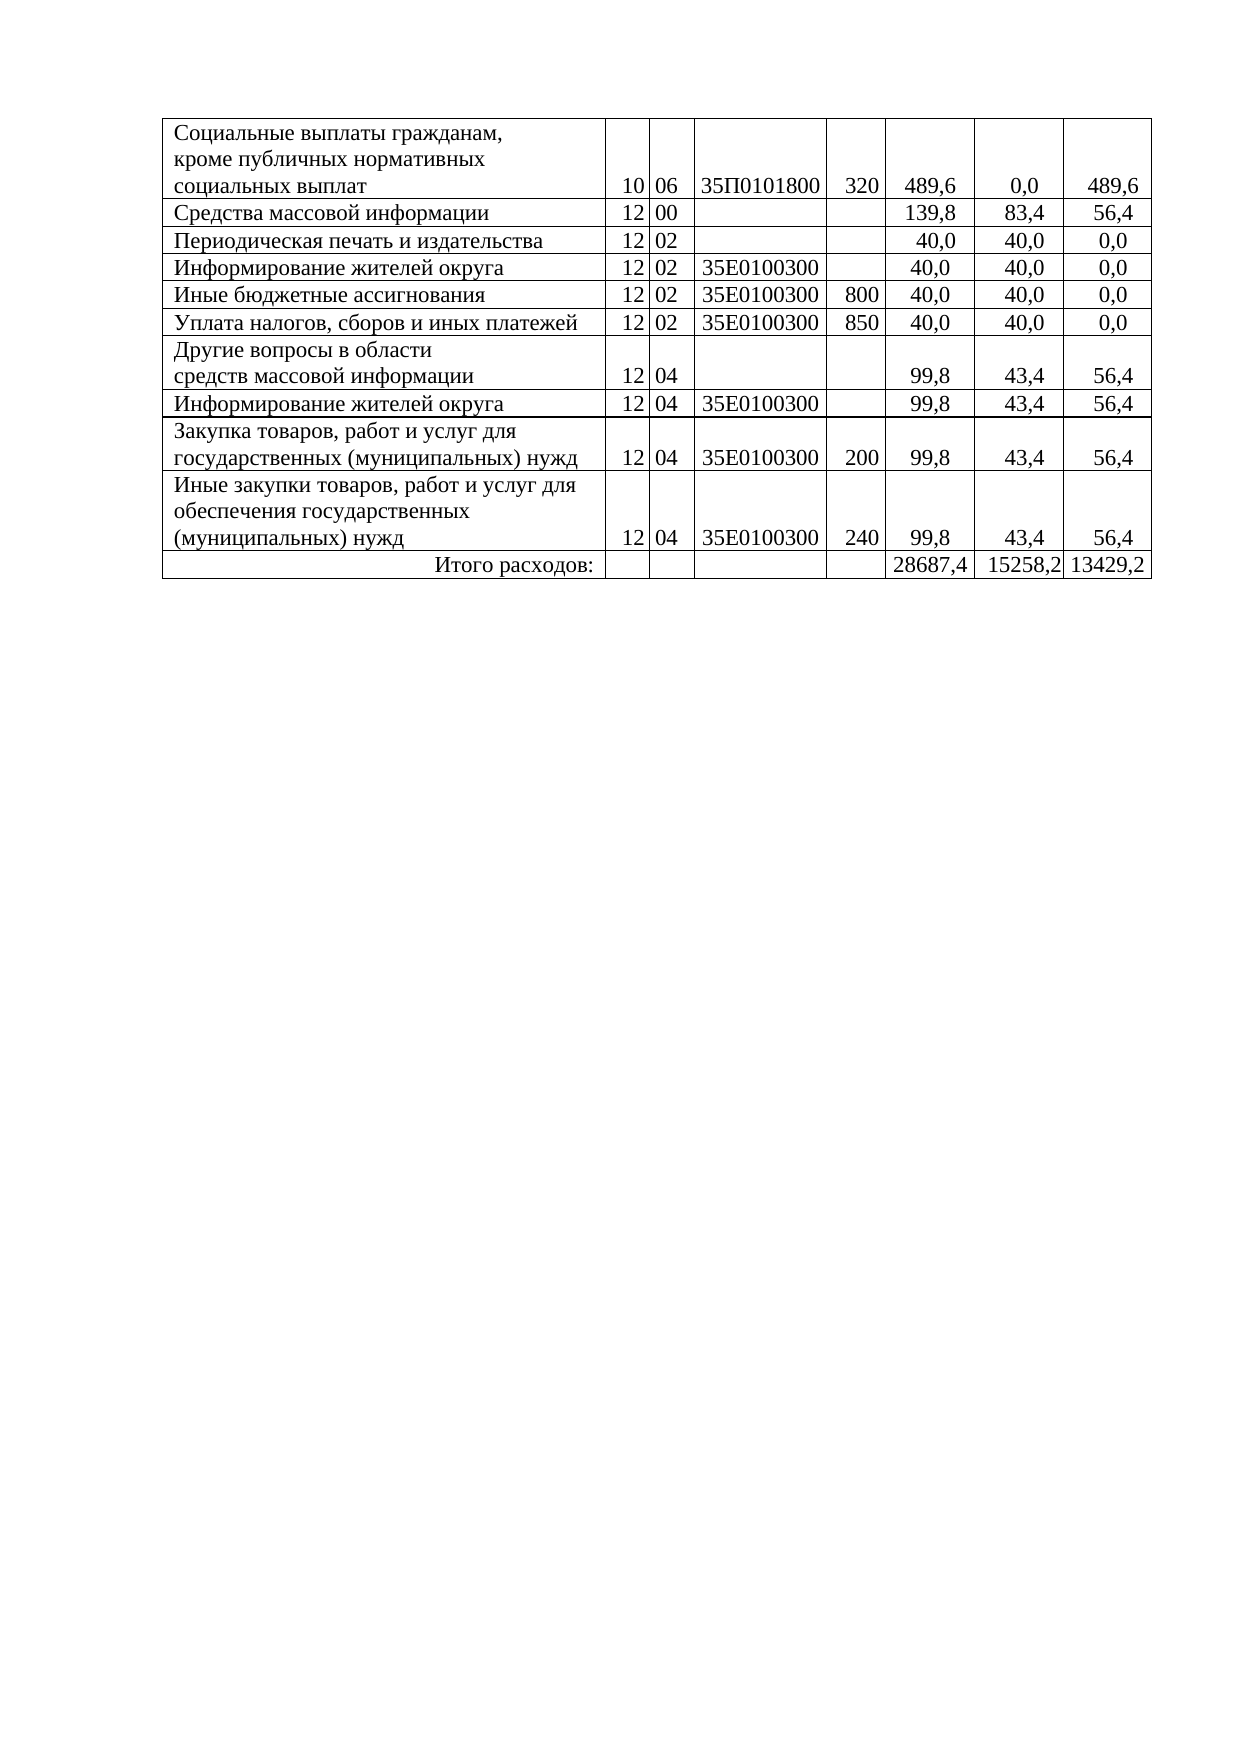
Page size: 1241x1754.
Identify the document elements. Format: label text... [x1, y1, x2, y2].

table_cell 04 [650, 390, 694, 416]
table_cell 12 [606, 281, 649, 308]
table_cell 15258,2 [975, 551, 1063, 578]
table_cell [827, 199, 885, 226]
table_cell 99,8 [886, 418, 974, 470]
table_cell 43,4 [975, 471, 1063, 550]
table_cell 99,8 [886, 390, 974, 416]
table_cell 35Е0100300 [695, 254, 826, 280]
table_cell 04 [650, 336, 694, 389]
table_cell Другие вопросы в области средств массовой информации [163, 336, 605, 389]
table_cell [695, 551, 826, 578]
table_cell [606, 551, 649, 578]
table_cell 04 [650, 418, 694, 470]
table_cell 00 [650, 199, 694, 226]
table_cell 12 [606, 471, 649, 550]
table_cell 43,4 [975, 418, 1063, 470]
table_cell 12 [606, 309, 649, 335]
table_cell Закупка товаров, работ и услуг для государственных (муниципальных) нужд [163, 418, 605, 470]
table_cell 0,0 [1064, 254, 1151, 280]
table_cell 40,0 [975, 309, 1063, 335]
table_cell 02 [650, 254, 694, 280]
table_cell 12 [606, 390, 649, 416]
table_cell 12 [606, 254, 649, 280]
table_cell 0,0 [1064, 227, 1151, 253]
table_cell 02 [650, 281, 694, 308]
table_cell 0,0 [1064, 281, 1151, 308]
table_cell Иные закупки товаров, работ и услуг для обеспечения государственных (муниципальных) нужд [163, 471, 605, 550]
table_cell 99,8 [886, 336, 974, 389]
table_cell 40,0 [975, 227, 1063, 253]
table_cell 06 [650, 119, 694, 198]
table_cell [827, 336, 885, 389]
table_cell 12 [606, 418, 649, 470]
table_cell 489,6 [1064, 119, 1151, 198]
table_cell 35Е0100300 [695, 309, 826, 335]
table_cell 04 [650, 471, 694, 550]
table_cell Итого расходов: [163, 551, 605, 578]
table_cell 83,4 [975, 199, 1063, 226]
table_cell 40,0 [975, 281, 1063, 308]
table_cell [827, 390, 885, 416]
table_cell Уплата налогов, сборов и иных платежей [163, 309, 605, 335]
table_cell 12 [606, 227, 649, 253]
table_cell 40,0 [886, 227, 974, 253]
table_cell 35Е0100300 [695, 471, 826, 550]
table_cell 35Е0100300 [695, 390, 826, 416]
table_cell 40,0 [886, 309, 974, 335]
table_cell Иные бюджетные ассигнования [163, 281, 605, 308]
table_cell 35Е0100300 [695, 281, 826, 308]
table_cell 12 [606, 199, 649, 226]
table_cell [695, 199, 826, 226]
table_cell [827, 227, 885, 253]
table_cell 02 [650, 309, 694, 335]
table_cell 12 [606, 336, 649, 389]
table_cell 200 [827, 418, 885, 470]
table_cell 489,6 [886, 119, 974, 198]
table_cell 35Е0100300 [695, 418, 826, 470]
table_cell [695, 336, 826, 389]
table_cell 43,4 [975, 336, 1063, 389]
table_cell 240 [827, 471, 885, 550]
table_cell 850 [827, 309, 885, 335]
table_cell 40,0 [975, 254, 1063, 280]
table_cell [650, 551, 694, 578]
table_cell 40,0 [886, 254, 974, 280]
table_cell Периодическая печать и издательства [163, 227, 605, 253]
table_cell [827, 551, 885, 578]
table_cell 56,4 [1064, 336, 1151, 389]
table_cell 02 [650, 227, 694, 253]
table_cell 56,4 [1064, 418, 1151, 470]
table_cell 10 [606, 119, 649, 198]
table_cell 40,0 [886, 281, 974, 308]
table_cell Социальные выплаты гражданам, кроме публичных нормативных социальных выплат [163, 119, 605, 198]
table_cell 320 [827, 119, 885, 198]
table_cell 43,4 [975, 390, 1063, 416]
table_cell 28687,4 [886, 551, 974, 578]
table_cell [827, 254, 885, 280]
table_cell 13429,2 [1064, 551, 1151, 578]
table_cell Средства массовой информации [163, 199, 605, 226]
table_cell 139,8 [886, 199, 974, 226]
table_cell 99,8 [886, 471, 974, 550]
table_cell 56,4 [1064, 199, 1151, 226]
table_cell 800 [827, 281, 885, 308]
table_cell 35П0101800 [695, 119, 826, 198]
table_cell 0,0 [975, 119, 1063, 198]
table_cell Информирование жителей округа [163, 254, 605, 280]
table_cell 56,4 [1064, 471, 1151, 550]
table_cell 56,4 [1064, 390, 1151, 416]
table_cell Информирование жителей округа [163, 390, 605, 416]
table_cell 0,0 [1064, 309, 1151, 335]
table_cell [695, 227, 826, 253]
